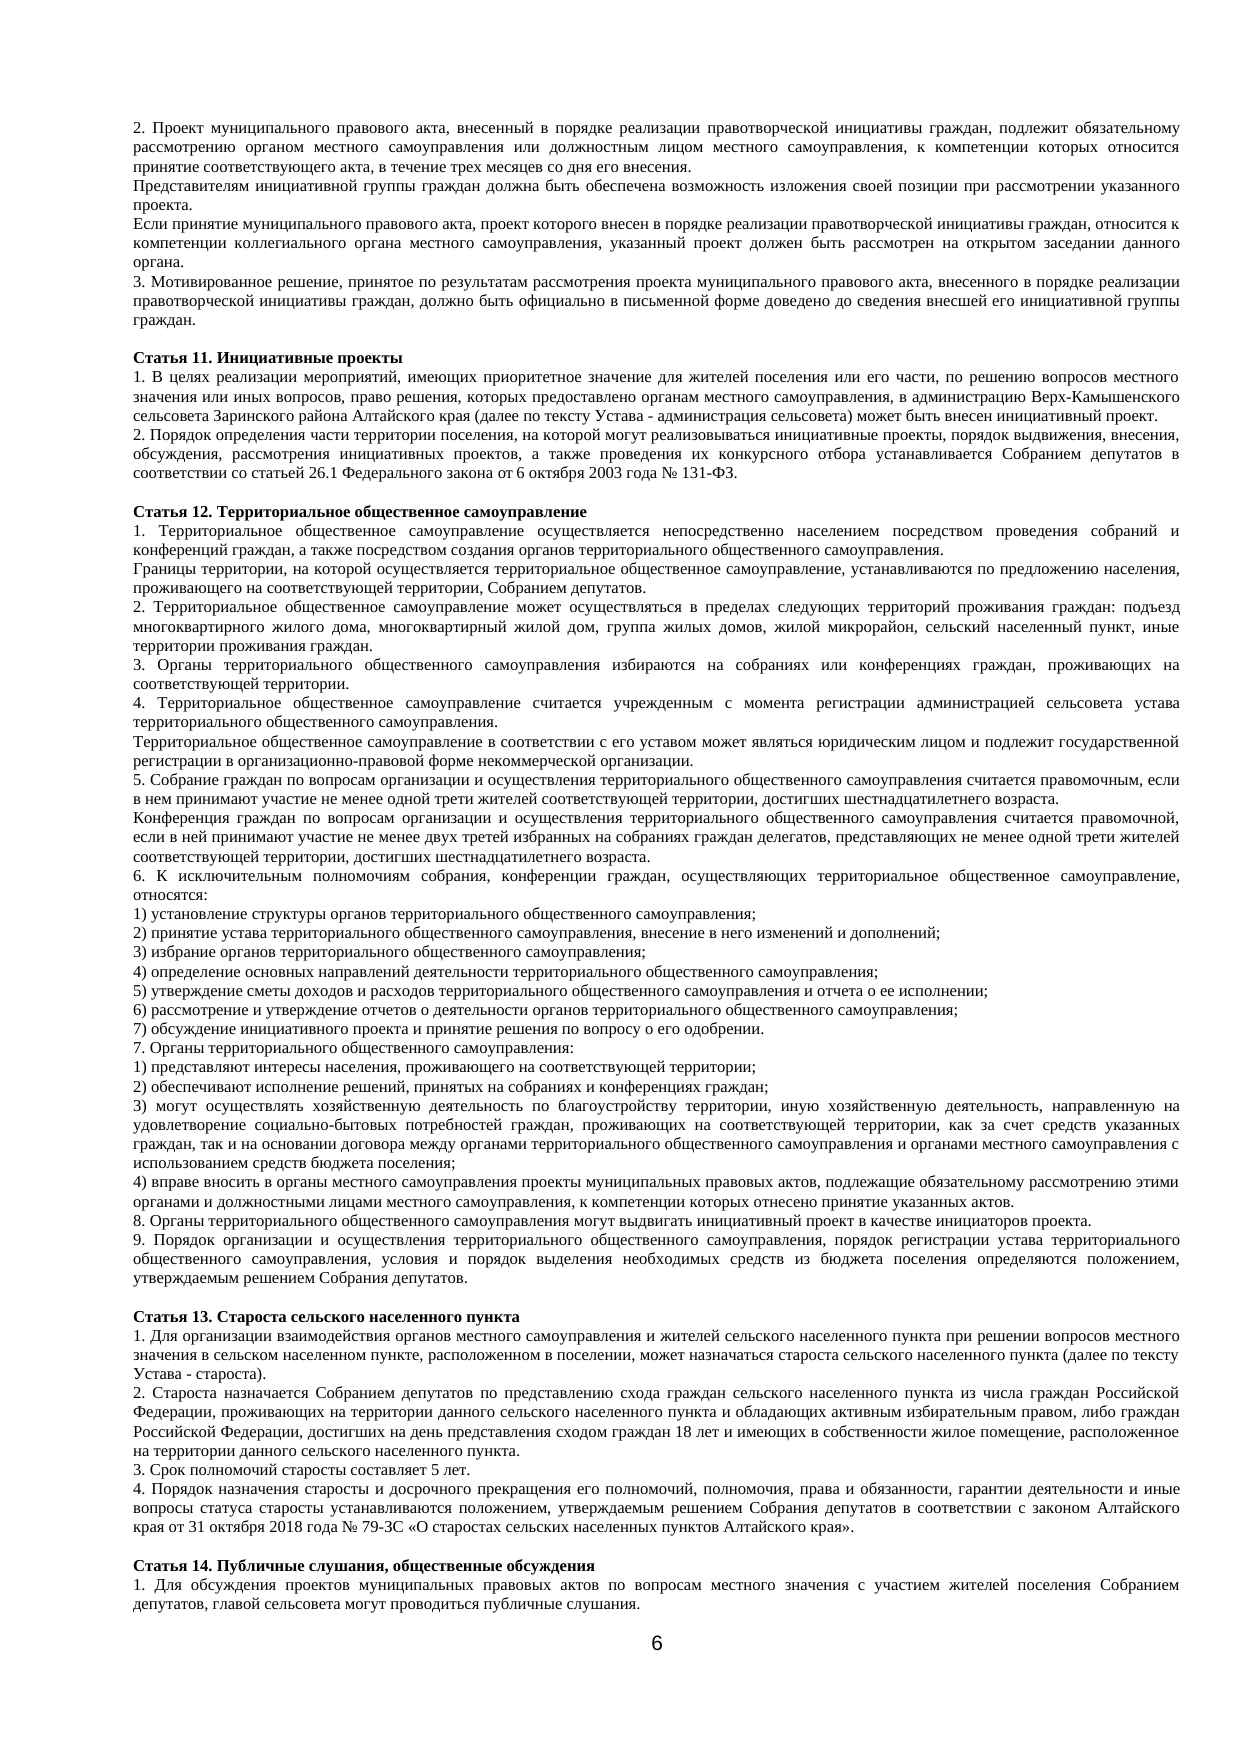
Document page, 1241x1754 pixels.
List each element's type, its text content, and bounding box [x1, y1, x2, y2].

text Если принятие муниципального правового акта, проект которого внесен в порядке реализации правотворческой инициативы граждан, относится к компетенции коллегиального органа местного самоуправления, указанный проект должен быть рассмотрен на открытом заседании данного органа. [133, 214, 1181, 271]
text Территориальное общественное самоуправление в соответствии с его уставом может являться юридическим лицом и подлежит государственной регистрации в организационно-правовой форме некоммерческой организации. [133, 731, 1181, 770]
text 4) вправе вносить в органы местного самоуправления проекты муниципальных правовых актов, подлежащие обязательному рассмотрению этими органами и должностными лицами местного самоуправления, к компетенции которых отнесено принятие указанных актов. [133, 1172, 1181, 1211]
text 7) обсуждение инициативного проекта и принятие решения по вопросу о его одобрении. [133, 1019, 1181, 1038]
text 3. Органы территориального общественного самоуправления избираются на собраниях или конференциях граждан, проживающих на соответствующей территории. [133, 655, 1181, 693]
text Статья 11. Инициативные проекты [133, 348, 1181, 367]
text 3) избрание органов территориального общественного самоуправления; [133, 942, 1181, 961]
text 6) рассмотрение и утверждение отчетов о деятельности органов территориального общественного самоуправления; [133, 1000, 1181, 1019]
text 4) определение основных направлений деятельности территориального общественного самоуправления; [133, 961, 1181, 981]
text 2. Порядок определения части территории поселения, на которой могут реализовываться инициативные проекты, порядок выдвижения, внесения, обсуждения, рассмотрения инициативных проектов, а также проведения их конкурсного отбора устанавливается Собранием депутатов в соответствии со статьей 26.1 Федерального закона от 6 октября 2003 года № 131-ФЗ. [133, 425, 1181, 482]
text 6. К исключительным полномочиям собрания, конференции граждан, осуществляющих территориальное общественное самоуправление, относятся: [133, 866, 1181, 904]
text Статья 14. Публичные слушания, общественные обсуждения [133, 1556, 1181, 1575]
text 3. Срок полномочий старосты составляет 5 лет. [133, 1460, 1181, 1479]
text 1) представляют интересы населения, проживающего на соответствующей территории; [133, 1057, 1181, 1076]
text Статья 13. Староста сельского населенного пункта [133, 1306, 1181, 1326]
text 2) обеспечивают исполнение решений, принятых на собраниях и конференциях граждан; [133, 1076, 1181, 1096]
text Статья 12. Территориальное общественное самоуправление [133, 501, 1181, 521]
text 1. Территориальное общественное самоуправление осуществляется непосредственно населением посредством проведения собраний и конференций граждан, а также посредством создания органов территориального общественного самоуправления. [133, 521, 1181, 559]
text 2. Проект муниципального правового акта, внесенный в порядке реализации правотворческой инициативы граждан, подлежит обязательному рассмотрению органом местного самоуправления или должностным лицом местного самоуправления, к компетенции которых относится принятие соответствующего акта, в течение трех месяцев со дня его внесения. [133, 118, 1181, 176]
text 3) могут осуществлять хозяйственную деятельность по благоустройству территории, иную хозяйственную деятельность, направленную на удовлетворение социально-бытовых потребностей граждан, проживающих на соответствующей территории, как за счет средств указанных граждан, так и на основании договора между органами территориального общественного самоуправления и органами местного самоуправления с использованием средств бюджета поселения; [133, 1096, 1181, 1172]
text 1) установление структуры органов территориального общественного самоуправления; [133, 904, 1181, 923]
text 1. Для организации взаимодействия органов местного самоуправления и жителей сельского населенного пункта при решении вопросов местного значения в сельском населенном пункте, расположенном в поселении, может назначаться староста сельского населенного пункта (далее по тексту Устава - староста). [133, 1326, 1181, 1383]
text 1. В целях реализации мероприятий, имеющих приоритетное значение для жителей поселения или его части, по решению вопросов местного значения или иных вопросов, право решения, которых предоставлено органам местного самоуправления, в администрацию Верх-Камышенского сельсовета Заринского района Алтайского края (далее по тексту Устава - администрация сельсовета) может быть внесен инициативный проект. [133, 367, 1181, 425]
text 2. Староста назначается Собранием депутатов по представлению схода граждан сельского населенного пункта из числа граждан Российской Федерации, проживающих на территории данного сельского населенного пункта и обладающих активным избирательным правом, либо граждан Российской Федерации, достигших на день представления сходом граждан 18 лет и имеющих в собственности жилое помещение, расположенное на территории данного сельского населенного пункта. [133, 1383, 1181, 1460]
text Представителям инициативной группы граждан должна быть обеспечена возможность изложения своей позиции при рассмотрении указанного проекта. [133, 176, 1181, 214]
text 7. Органы территориального общественного самоуправления: [133, 1038, 1181, 1057]
text 5. Собрание граждан по вопросам организации и осуществления территориального общественного самоуправления считается правомочным, если в нем принимают участие не менее одной трети жителей соответствующей территории, достигших шестнадцатилетнего возраста. [133, 770, 1181, 808]
text 1. Для обсуждения проектов муниципальных правовых актов по вопросам местного значения с участием жителей поселения Собранием депутатов, главой сельсовета могут проводиться публичные слушания. [133, 1575, 1181, 1613]
text 4. Территориальное общественное самоуправление считается учрежденным с момента регистрации администрацией сельсовета устава территориального общественного самоуправления. [133, 693, 1181, 731]
text 9. Порядок организации и осуществления территориального общественного самоуправления, порядок регистрации устава территориального общественного самоуправления, условия и порядок выделения необходимых средств из бюджета поселения определяются положением, утверждаемым решением Собрания депутатов. [133, 1230, 1181, 1287]
text Границы территории, на которой осуществляется территориальное общественное самоуправление, устанавливаются по предложению населения, проживающего на соответствующей территории, Собранием депутатов. [133, 559, 1181, 597]
text 3. Мотивированное решение, принятое по результатам рассмотрения проекта муниципального правового акта, внесенного в порядке реализации правотворческой инициативы граждан, должно быть официально в письменной форме доведено до сведения внесшей его инициативной группы граждан. [133, 271, 1181, 329]
text 2. Территориальное общественное самоуправление может осуществляться в пределах следующих территорий проживания граждан: подъезд многоквартирного жилого дома, многоквартирный жилой дом, группа жилых домов, жилой микрорайон, сельский населенный пункт, иные территории проживания граждан. [133, 597, 1181, 655]
text 4. Порядок назначения старосты и досрочного прекращения его полномочий, полномочия, права и обязанности, гарантии деятельности и иные вопросы статуса старосты устанавливаются положением, утверждаемым решением Собрания депутатов в соответствии с законом Алтайского края от 31 октября 2018 года № 79-ЗС «О старостах сельских населенных пунктов Алтайского края». [133, 1479, 1181, 1536]
text 2) принятие устава территориального общественного самоуправления, внесение в него изменений и дополнений; [133, 923, 1181, 942]
text 8. Органы территориального общественного самоуправления могут выдвигать инициативный проект в качестве инициаторов проекта. [133, 1211, 1181, 1230]
text Конференция граждан по вопросам организации и осуществления территориального общественного самоуправления считается правомочной, если в ней принимают участие не менее двух третей избранных на собраниях граждан делегатов, представляющих не менее одной трети жителей соответствующей территории, достигших шестнадцатилетнего возраста. [133, 808, 1181, 866]
text 5) утверждение сметы доходов и расходов территориального общественного самоуправления и отчета о ее исполнении; [133, 981, 1181, 1000]
